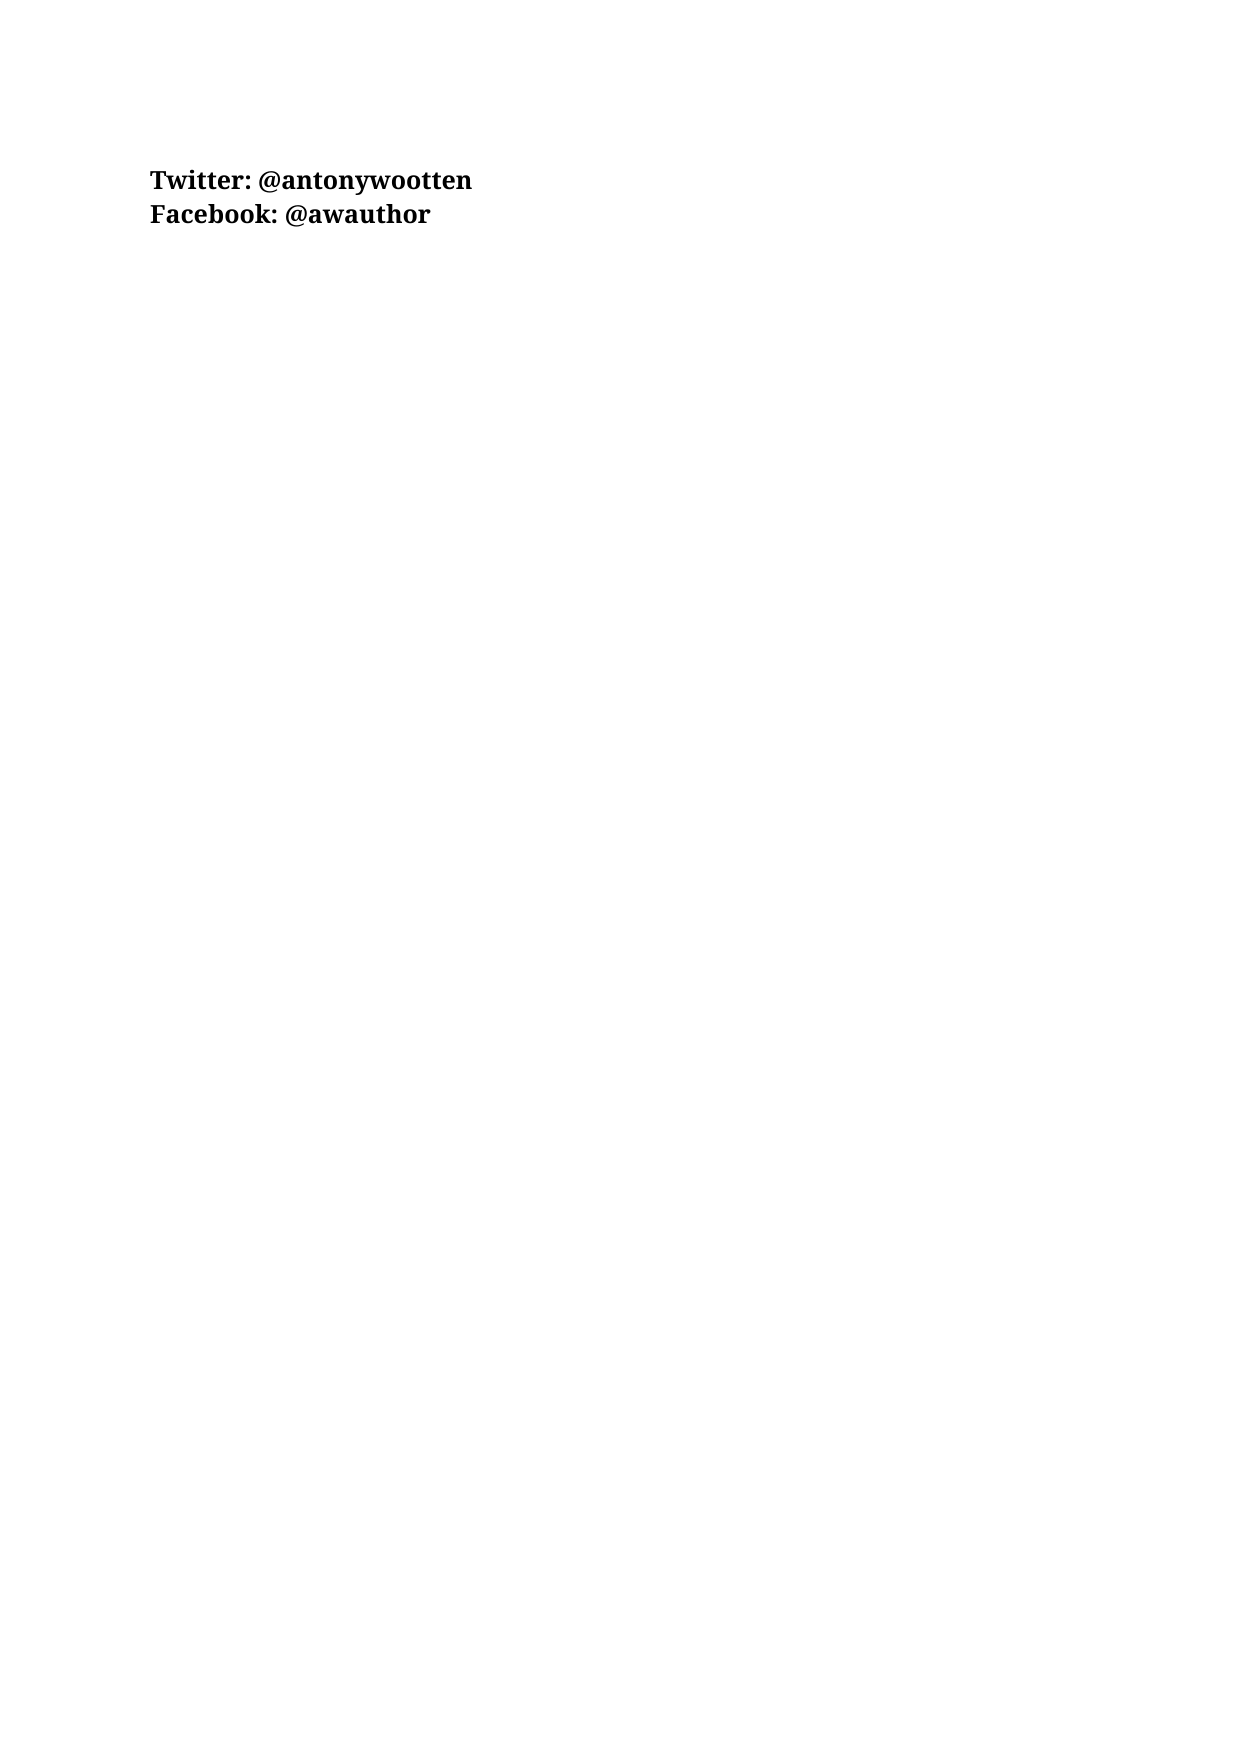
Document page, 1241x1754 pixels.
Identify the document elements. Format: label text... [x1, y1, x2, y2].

text Facebook: @awauthor [150, 197, 1090, 231]
text Twitter: @antonywootten [150, 162, 1090, 197]
